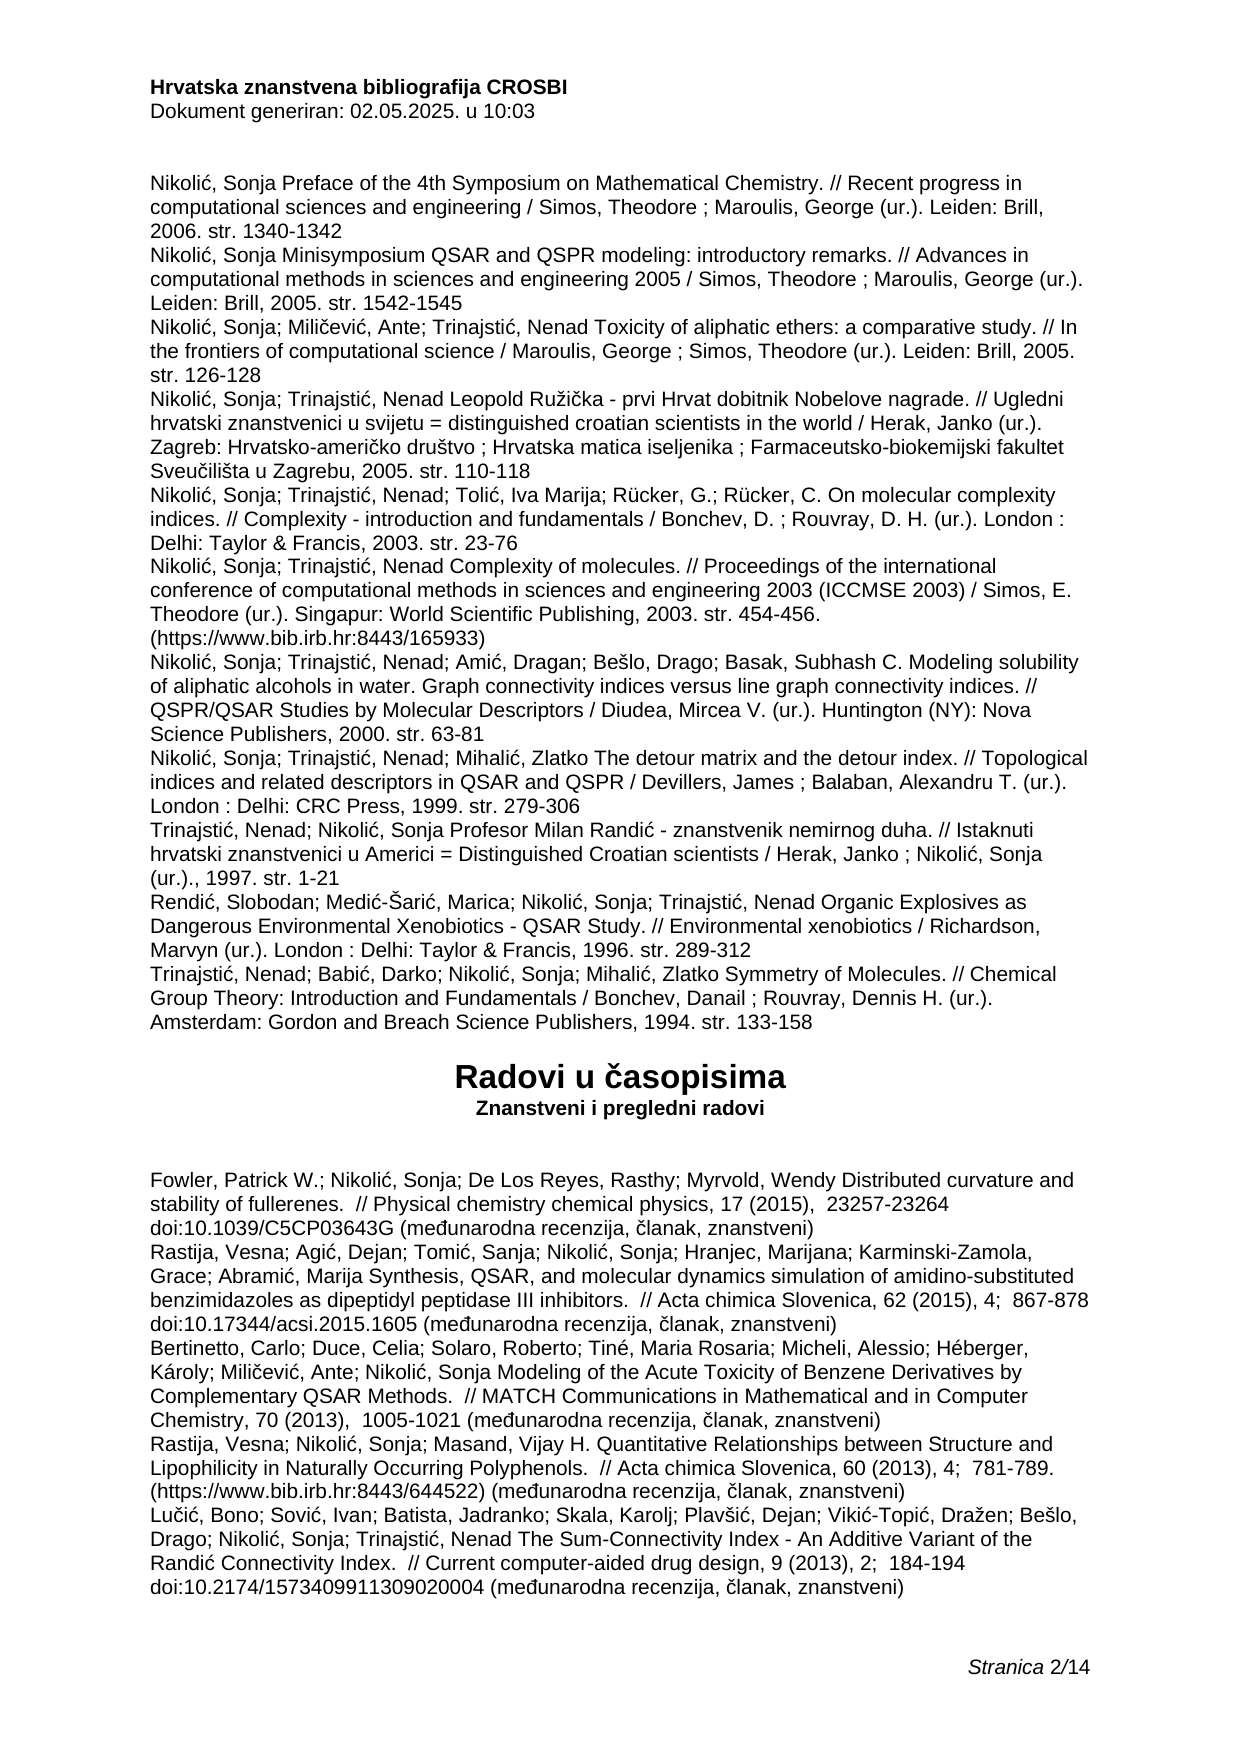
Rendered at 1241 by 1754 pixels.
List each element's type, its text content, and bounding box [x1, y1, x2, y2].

subtitle Znanstveni i pregledni radovi [150, 1096, 1090, 1120]
text Nikolić, Sonja; Trinajstić, Nenad [150, 387, 1090, 482]
text Trinajstić, Nenad; Babić, Darko; Nikolić, Sonja; Mihalić, Zlatko [150, 962, 1090, 1033]
text Nikolić, Sonja; Trinajstić, Nenad [150, 554, 1090, 650]
text Trinajstić, Nenad; Nikolić, Sonja [150, 818, 1090, 890]
text Nikolić, Sonja; Trinajstić, Nenad; Tolić, Iva Marija; Rücker, G.; Rücker, C. [150, 482, 1090, 554]
text Lučić, Bono; Sović, Ivan; Batista, Jadranko; Skala, Karolj; Plavšić, Dejan; Vikić-Topić, Dražen; Bešlo, Drago; Nikolić, Sonja; Trinajstić, Nenad [150, 1503, 1090, 1599]
text Nikolić, Sonja [150, 171, 1090, 243]
text Rendić, Slobodan; Medić-Šarić, Marica; Nikolić, Sonja; Trinajstić, Nenad [150, 890, 1090, 962]
text Rastija, Vesna; Agić, Dejan; Tomić, Sanja; Nikolić, Sonja; Hranjec, Marijana; Karminski-Zamola, Grace; Abramić, Marija [150, 1240, 1090, 1336]
text Nikolić, Sonja; Trinajstić, Nenad; Amić, Dragan; Bešlo, Drago; Basak, Subhash C. [150, 650, 1090, 746]
text Nikolić, Sonja [150, 243, 1090, 315]
text Nikolić, Sonja; Trinajstić, Nenad; Mihalić, Zlatko [150, 746, 1090, 818]
text Nikolić, Sonja; Miličević, Ante; Trinajstić, Nenad [150, 315, 1090, 387]
text Bertinetto, Carlo; Duce, Celia; Solaro, Roberto; Tiné, Maria Rosaria; Micheli, Alessio; Héberger, Károly; Miličević, Ante; Nikolić, Sonja [150, 1336, 1090, 1431]
text Fowler, Patrick W.; Nikolić, Sonja; De Los Reyes, Rasthy; Myrvold, Wendy [150, 1168, 1090, 1240]
text Rastija, Vesna; Nikolić, Sonja; Masand, Vijay H. [150, 1431, 1090, 1503]
subtitle Radovi u časopisima [150, 1057, 1090, 1096]
